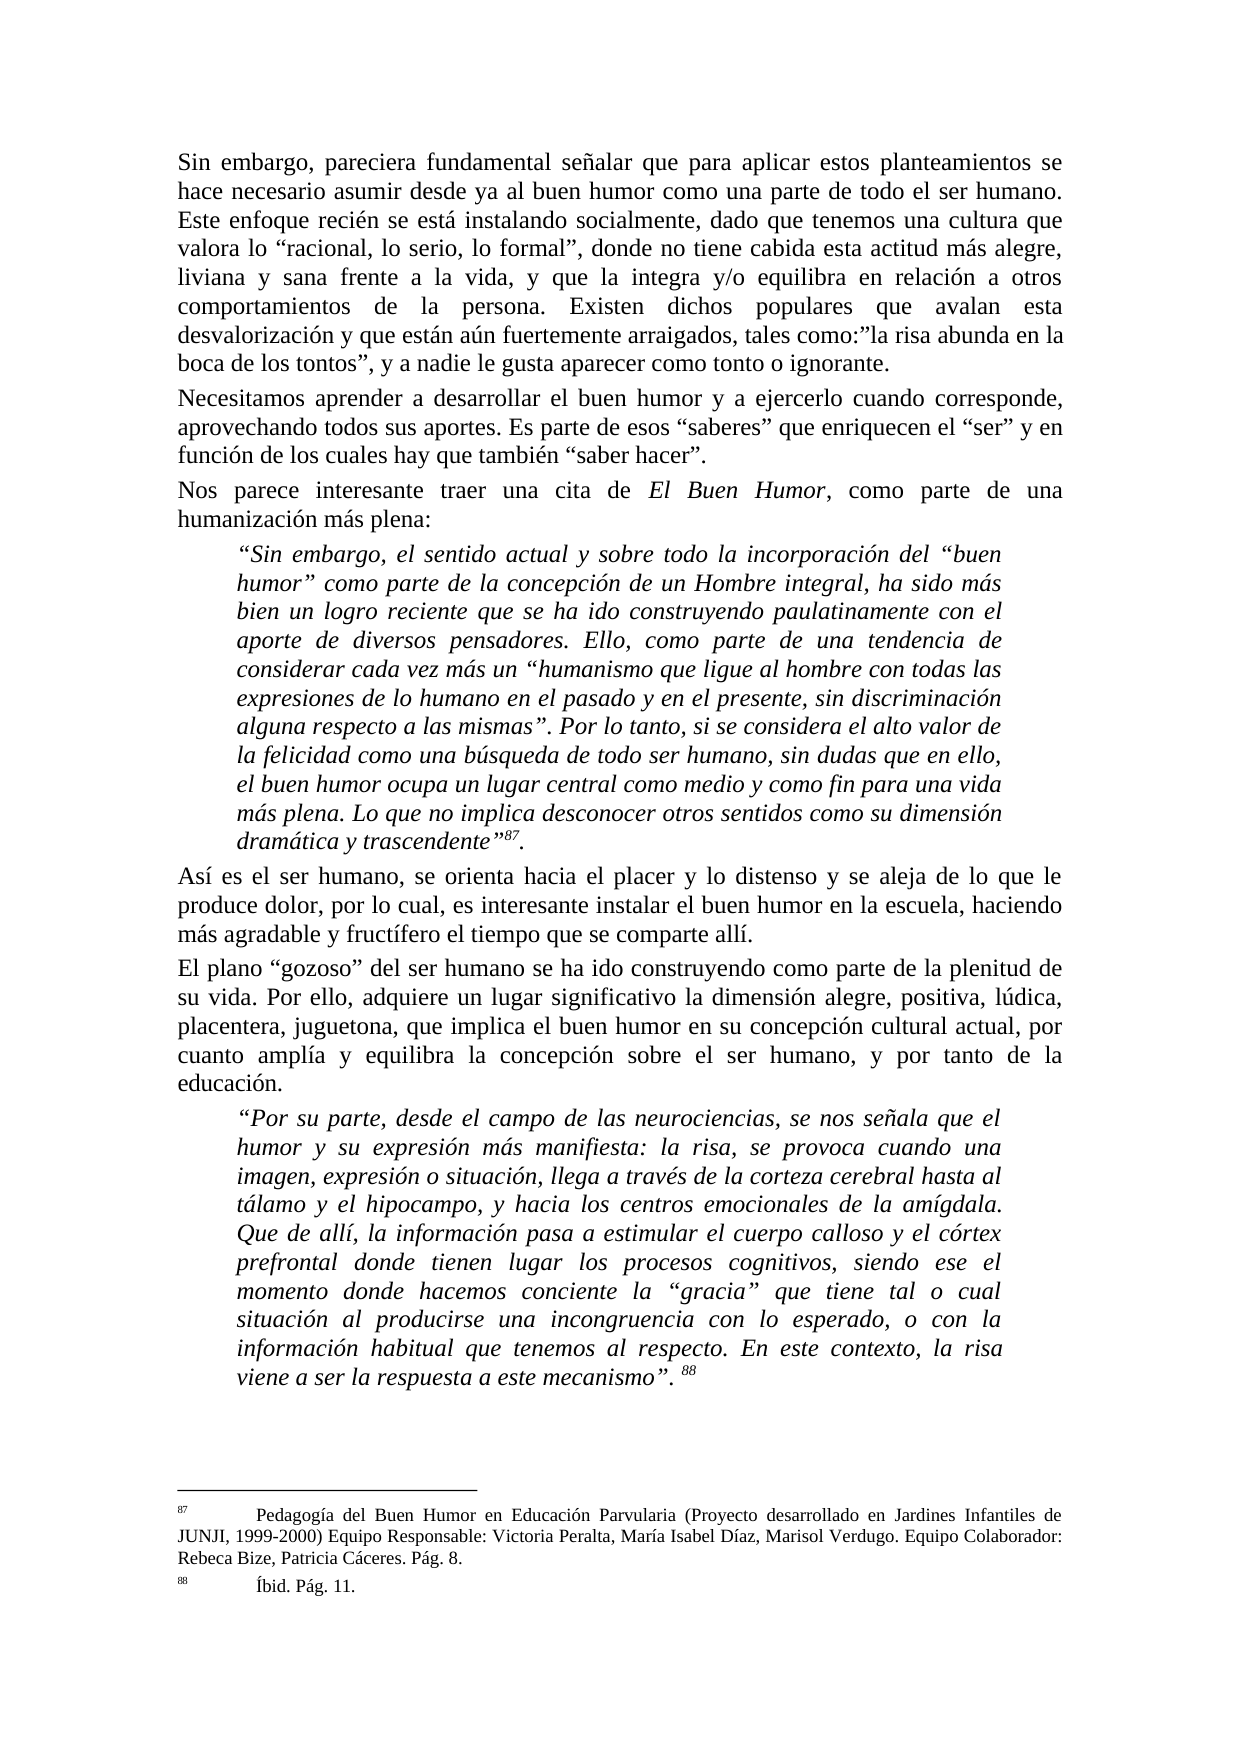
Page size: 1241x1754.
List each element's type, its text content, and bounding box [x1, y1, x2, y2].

text Sin embargo, pareciera fundamental señalar que para aplicar estos planteamientos se hace necesario asumir desde ya al buen humor como una parte de todo el ser humano. Este enfoque recién se está instalando socialmente, dado que tenemos una cultura que valora lo “racional, lo serio, lo formal”, donde no tiene cabida esta actitud más alegre, liviana y sana frente a la vida, y que la integra y/o equilibra en relación a otros comportamientos de la persona. Existen dichos populares que avalan esta desvalorización y que están aún fuertemente arraigados, tales como:”la risa abunda en la boca de los tontos”, y a nadie le gusta aparecer como tonto o ignorante. [177, 147, 1064, 377]
text El plano “gozoso” del ser humano se ha ido construyendo como parte de la plenitud de su vida. Por ello, adquiere un lugar significativo la dimensión alegre, positiva, lúdica, placentera, juguetona, que implica el buen humor en su concepción cultural actual, por cuanto amplía y equilibra la concepción sobre el ser humano, y por tanto de la educación. [177, 953, 1064, 1097]
text Necesitamos aprender a desarrollar el buen humor y a ejercerlo cuando corresponde, aprovechando todos sus aportes. Es parte de esos “saberes” que enriquecen el “ser” y en función de los cuales hay que también “saber hacer”. [177, 383, 1064, 469]
text 88 Íbid. Pág. 11. [177, 1575, 1182, 1596]
text Así es el ser humano, se orienta hacia el placer y lo distenso y se aleja de lo que le produce dolor, por lo cual, es interesante instalar el buen humor en la escuela, haciendo más agradable y fructífero el tiempo que se comparte allí. [177, 861, 1063, 948]
text Nos parece interesante traer una cita de El Buen Humor, como parte de una humanización más plena: [177, 475, 1063, 533]
text “Sin embargo, el sentido actual y sobre todo la incorporación del “buen humor” como parte de la concepción de un Hombre integral, ha sido más bien un logro reciente que se ha ido construyendo paulatinamente con el aporte de diversos pensadores. Ello, como parte de una tendencia de considerar cada vez más un “humanismo que ligue al hombre con todas las expresiones de lo humano en el pasado y en el presente, sin discriminación alguna respecto a las mismas”. Por lo tanto, si se considera el alto valor de la felicidad como una búsqueda de todo ser humano, sin dudas que en ello, el buen humor ocupa un lugar central como medio y como fin para una vida más plena. Lo que no implica desconocer otros sentidos como su dimensión dramática y trascendente”87. [236, 539, 1005, 855]
text 87 Pedagogía del Buen Humor en Educación Parvularia (Proyecto desarrollado en Jardines Infantiles de JUNJI, 1999-2000) Equipo Responsable: Victoria Peralta, María Isabel Díaz, Marisol Verdugo. Equipo Colaborador: Rebeca Bize, Patricia Cáceres. Pág. 8. [177, 1504, 1063, 1568]
text “Por su parte, desde el campo de las neurociencias, se nos señala que el humor y su expresión más manifiesta: la risa, se provoca cuando una imagen, expresión o situación, llega a través de la corteza cerebral hasta al tálamo y el hipocampo, y hacia los centros emocionales de la amígdala. Que de allí, la información pasa a estimular el cuerpo calloso y el córtex prefrontal donde tienen lugar los procesos cognitivos, siendo ese el momento donde hacemos conciente la “gracia” que tiene tal o cual situación al producirse una incongruencia con lo esperado, o con la información habitual que tenemos al respecto. En este contexto, la risa viene a ser la respuesta a este mecanismo”. 88 [236, 1103, 1005, 1391]
